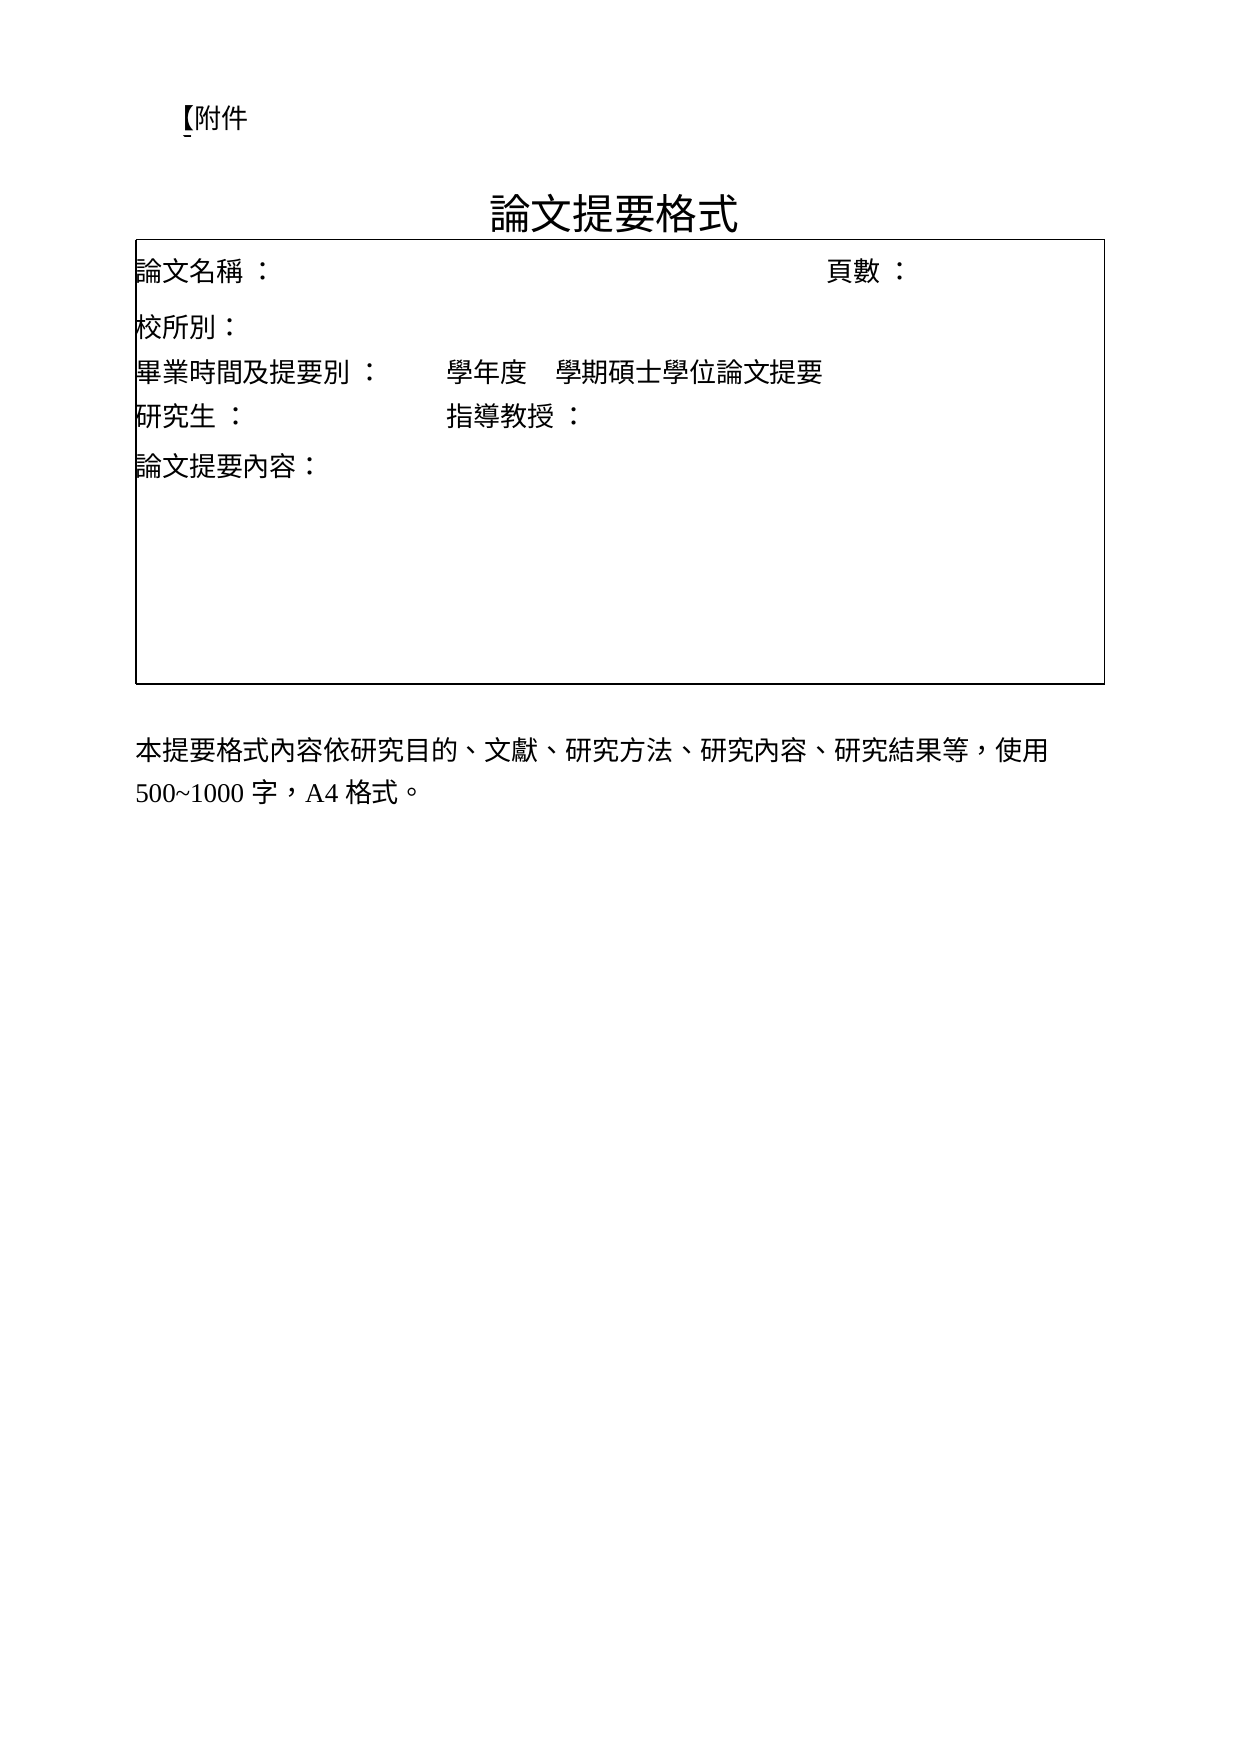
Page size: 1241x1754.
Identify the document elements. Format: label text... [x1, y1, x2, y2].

subtitle 論文提要格式 [152, 188, 1076, 240]
text 畢業時間及提要別 ： 學年度 學期碩士學位論文提要 研究生 ： 指導教授 ： [135, 351, 837, 434]
text 500~1000 字，A4 格式。 [135, 774, 1076, 811]
text 校所別： [135, 306, 1076, 345]
text 論文名稱 ： 頁數 ： [135, 250, 1076, 289]
text 論文提要內容： [135, 445, 1076, 485]
text 本提要格式內容依研究目的、文獻、研究方法、研究內容、研究結果等，使用 [135, 729, 1076, 768]
